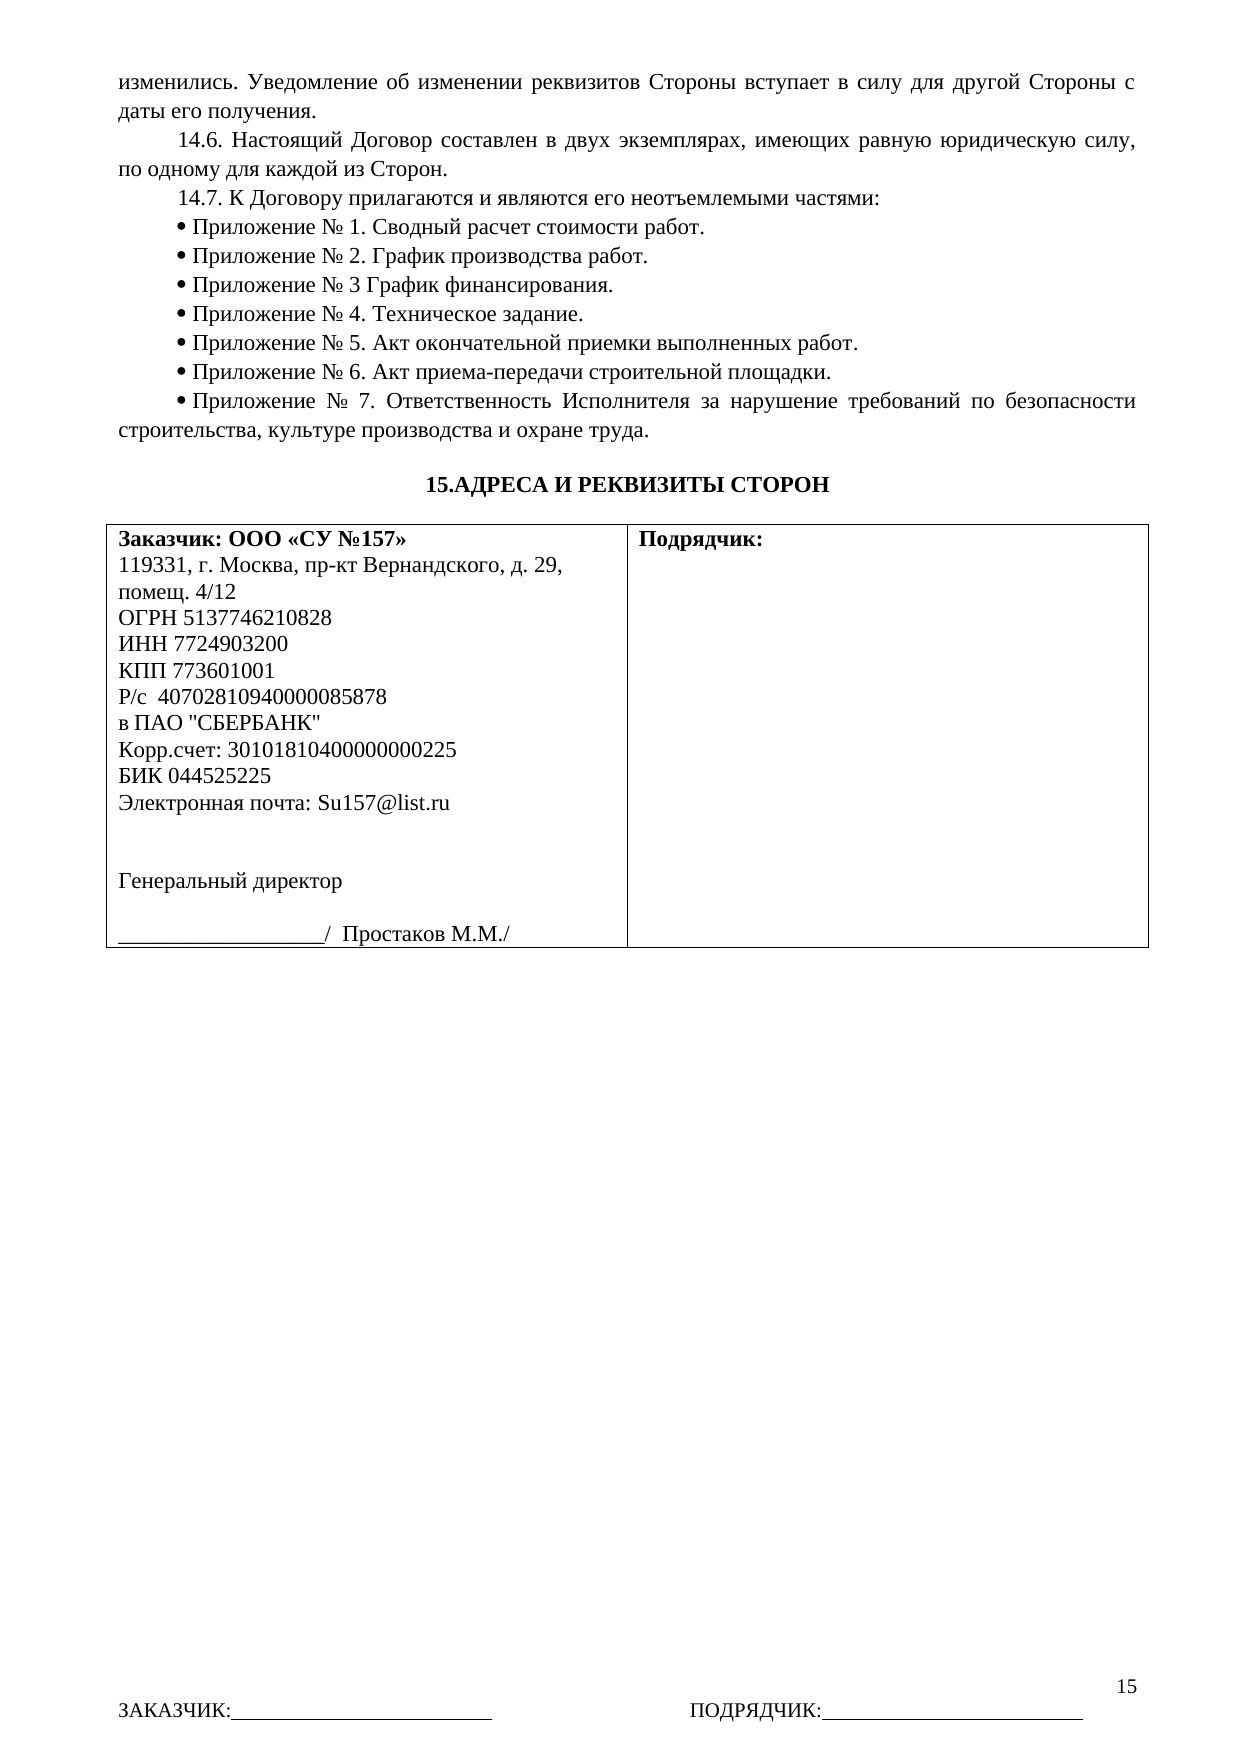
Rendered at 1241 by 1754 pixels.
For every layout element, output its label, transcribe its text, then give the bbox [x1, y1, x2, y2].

text 14.6. Настоящий Договор составлен в двух экземплярах, имеющих равную юридическую силу, по одному для каждой из Сторон. [118, 126, 1137, 182]
table_header Заказчик: ООО «СУ №157» 119331, г. Москва, пр-кт Вернандского, д. 29, помещ. 4/12 ОГРН 5137746210828 ИНН 7724903200 КПП 773601001 Р/с 40702810940000085878 в ПАО "СБЕРБАНК" Корр.счет: 30101810400000000225 БИК 044525225 Электронная почта: Su157@list.ru Генеральный директор __________________/ Простаков М.М./ [107, 525, 627, 947]
list Приложение № 2. График производства работ. [118, 242, 1137, 268]
table_header Подрядчик: [628, 525, 1148, 947]
list Приложение № 3 График финансирования. [118, 271, 1137, 297]
text 14.7. К Договору прилагаются и являются его неотъемлемыми частями: [118, 184, 1137, 211]
list Приложение № 6. Акт приема-передачи строительной площадки. [118, 358, 1137, 384]
list Приложение № 1. Сводный расчет стоимости работ. [118, 213, 1137, 239]
list Приложение № 4. Техническое задание. [118, 300, 1137, 326]
text 15.АДРЕСА И РЕКВИЗИТЫ СТОРОН [118, 471, 1137, 498]
list Приложение № 7. Ответственность Исполнителя за нарушение требований по безопасности строительства, культуре производства и охране труда. [118, 387, 1137, 442]
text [118, 68, 1137, 124]
list Приложение № 5. Акт окончательной приемки выполненных работ. [118, 329, 1137, 355]
